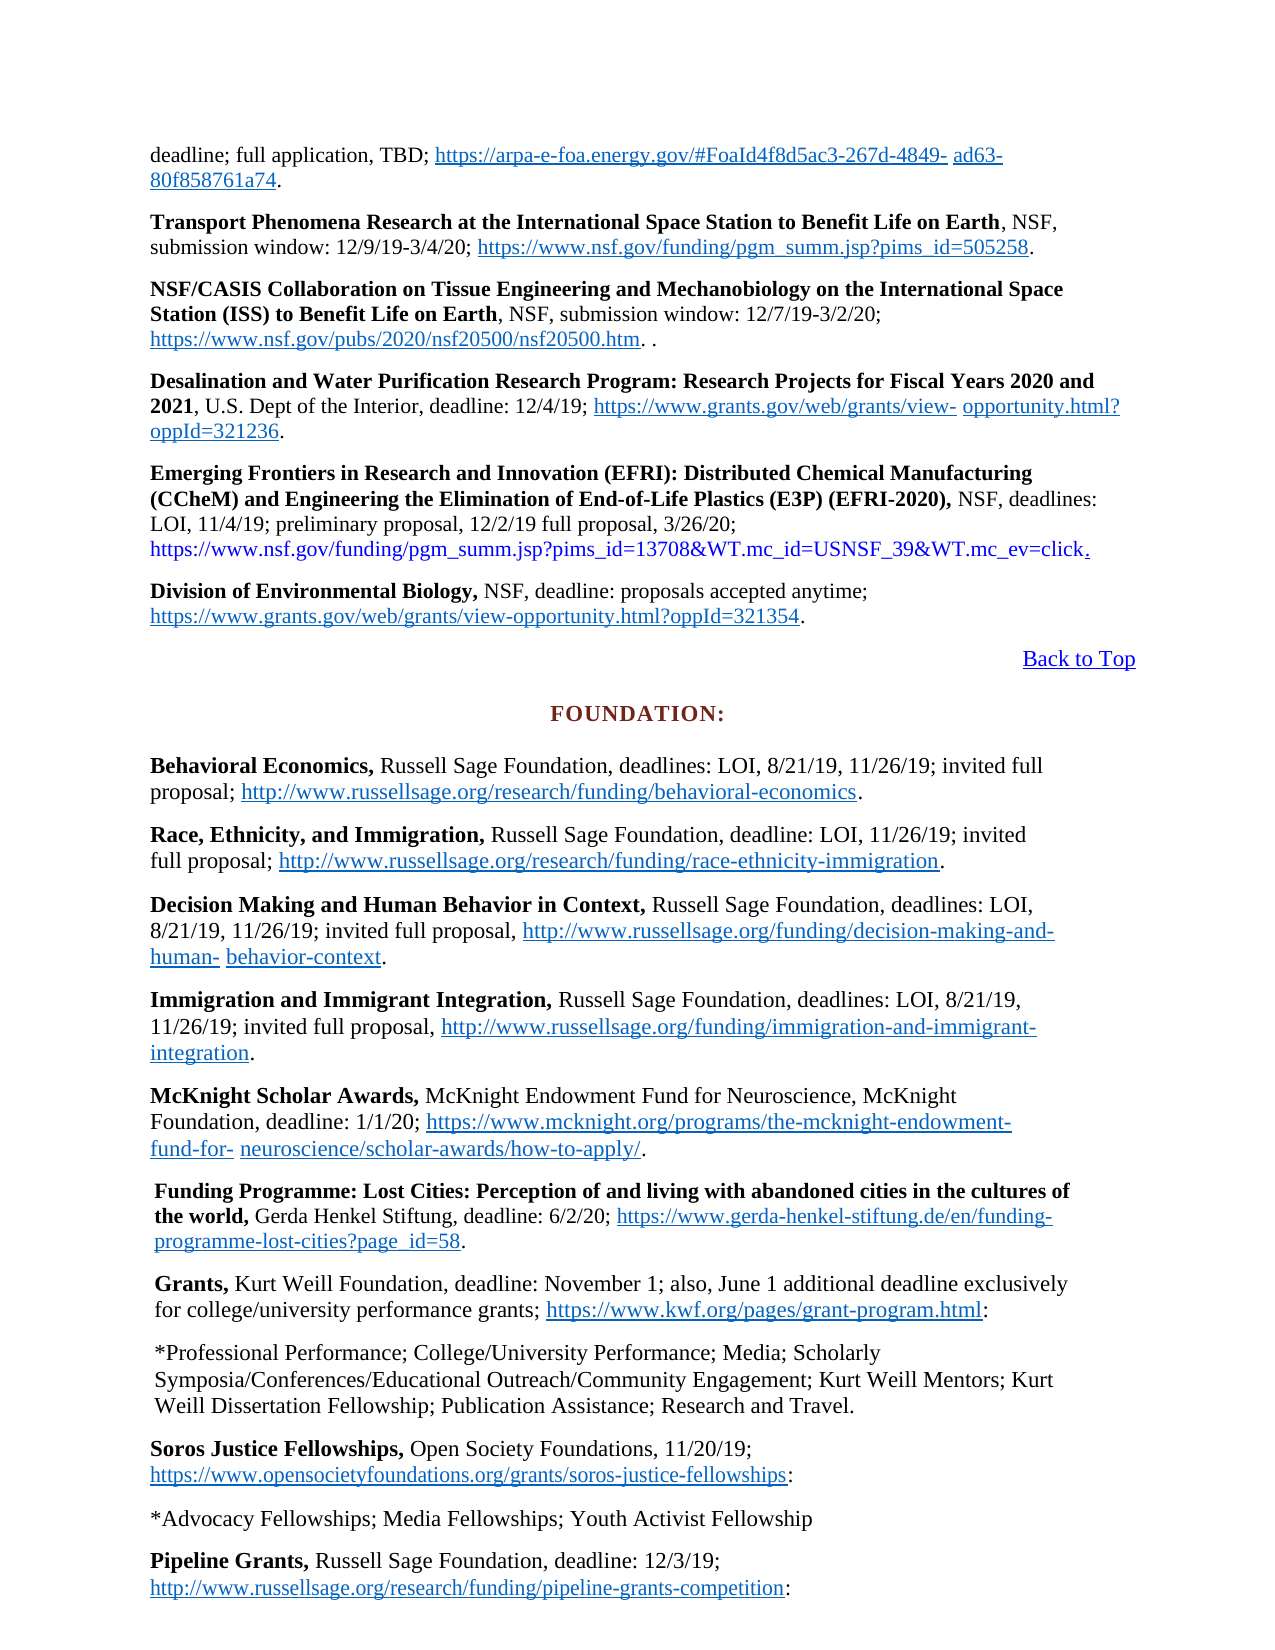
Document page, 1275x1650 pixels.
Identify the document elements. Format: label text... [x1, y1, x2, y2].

text Emerging Frontiers in Research and Innovation (EFRI): Distributed Chemical Manufacturing (CCheM) and Engineering the Elimination of End-of-Life Plastics (E3P) (EFRI-2020), NSF, deadlines: LOI, 11/4/19; preliminary proposal, 12/2/19 full proposal, 3/26/20; https://www.nsf.gov/funding/pgm_summ.jsp?pims_id=13708&WT.mc_id=USNSF_39&WT.mc_ev=click. [150, 460, 1122, 561]
text Immigration and Immigrant Integration, Russell Sage Foundation, deadlines: LOI, 8/21/19, 11/26/19; invited full proposal, http://www.russellsage.org/funding/immigration-and-immigrant-integration. [150, 986, 1097, 1065]
text Pipeline Grants, Russell Sage Foundation, deadline: 12/3/19; http://www.russellsage.org/research/funding/pipeline-grants-competition: [150, 1548, 854, 1600]
text McKnight Scholar Awards, McKnight Endowment Fund for Neuroscience, McKnight Foundation, deadline: 1/1/20; https://www.mcknight.org/programs/the-mcknight-endowment-fund-for- neuroscience/scholar-awards/how-to-apply/. [150, 1082, 1046, 1161]
text NSF/CASIS Collaboration on Tissue Engineering and Mechanobiology on the International Space Station (ISS) to Benefit Life on Earth, NSF, submission window: 12/7/19-3/2/20; https://www.nsf.gov/pubs/2020/nsf20500/nsf20500.htm. . [150, 276, 1115, 351]
text *Professional Performance; College/University Performance; Media; Scholarly Symposia/Conferences/Educational Outreach/Community Engagement; Kurt Weill Mentors; Kurt Weill Dissertation Fellowship; Publication Assistance; Research and Travel. [154, 1339, 1103, 1418]
text Race, Ethnicity, and Immigration, Russell Sage Foundation, deadline: LOI, 11/26/19; invited full proposal; http://www.russellsage.org/research/funding/race-ethnicity-immigration. [150, 821, 1039, 874]
text Grants, Kurt Weill Foundation, deadline: November 1; also, June 1 additional deadline exclusively for college/university performance grants; https://www.kwf.org/pages/grant-program.html: [154, 1270, 1085, 1323]
text Funding Programme: Lost Cities: Perception of and living with abandoned cities in the cultures of the world, Gerda Henkel Stiftung, deadline: 6/2/20; https://www.gerda-henkel-stiftung.de/en/funding- programme-lost-cities?page_id=58. [154, 1178, 1103, 1253]
text Soros Justice Fellowships, Open Society Foundations, 11/20/19; https://www.opensocietyfoundations.org/grants/soros-justice-fellowships: [150, 1435, 853, 1488]
text Desalination and Water Purification Research Program: Research Projects for Fiscal Years 2020 and 2021, U.S. Dept of the Interior, deadline: 12/4/19; https://www.grants.gov/web/grants/view- opportunity.html?oppId=321236. [150, 368, 1135, 444]
text *Advocacy Fellowships; Media Fellowships; Youth Activist Fellowship [150, 1504, 1135, 1531]
text Decision Making and Human Behavior in Context, Russell Sage Foundation, deadlines: LOI, 8/21/19, 11/26/19; invited full proposal, http://www.russellsage.org/funding/decision-making-and-human- behavior-context. [150, 891, 1087, 970]
text Transport Phenomena Research at the International Space Station to Benefit Life on Earth, NSF, submission window: 12/9/19-3/4/20; https://www.nsf.gov/funding/pgm_summ.jsp?pims_id=505258. [150, 209, 1103, 259]
text Behavioral Economics, Russell Sage Foundation, deadlines: LOI, 8/21/19, 11/26/19; invited full proposal; http://www.russellsage.org/research/funding/behavioral-economics. [150, 752, 1124, 804]
text Back to Top [139, 645, 1135, 671]
text FOUNDATION: [237, 701, 1038, 727]
text Division of Environmental Biology, NSF, deadline: proposals accepted anytime; https://www.grants.gov/web/grants/view-opportunity.html?oppId=321354. [150, 578, 895, 628]
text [150, 142, 1102, 192]
